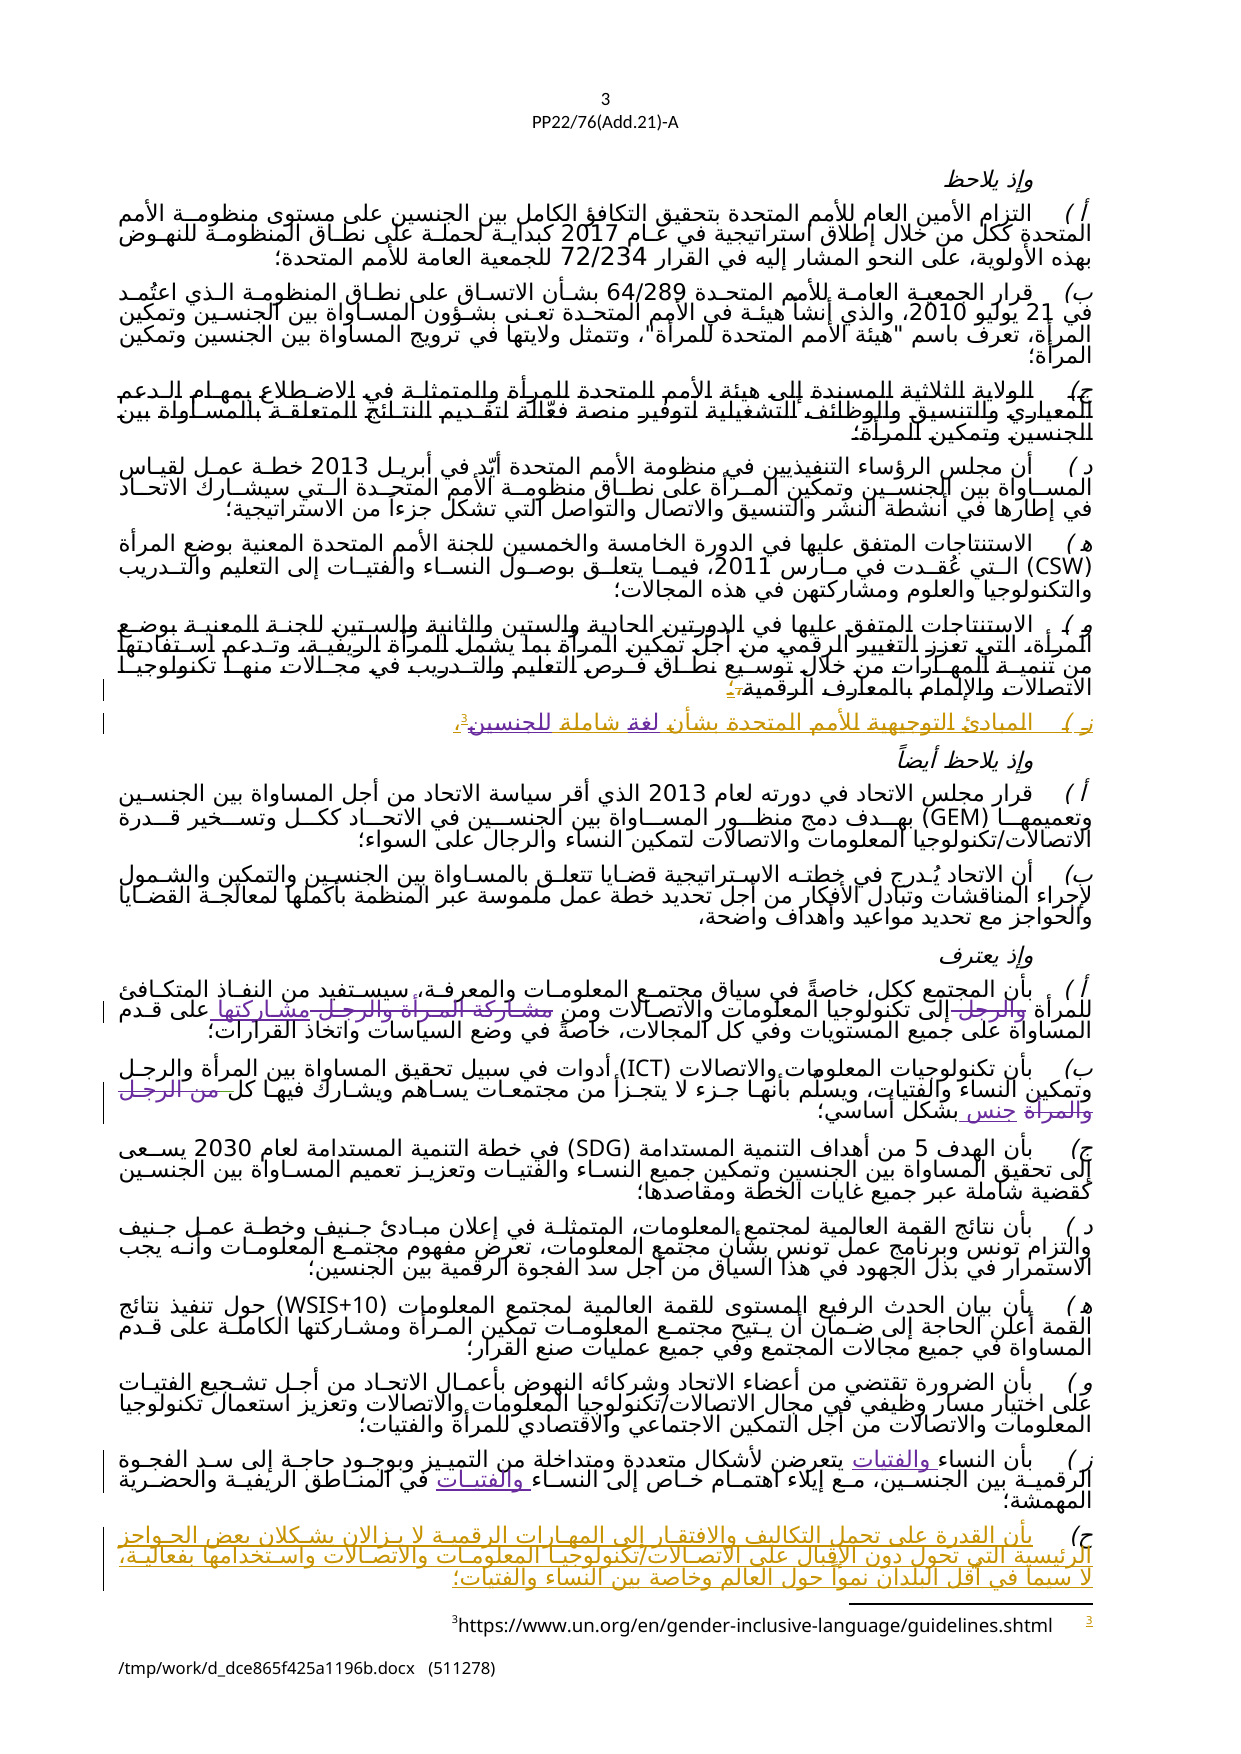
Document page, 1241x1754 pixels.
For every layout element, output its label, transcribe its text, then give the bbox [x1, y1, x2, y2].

text ح) [118, 1547, 211, 1566]
text أ ) التزام الأمين العام للأمم المتحدة بتحقيق التكافؤ الكامل بين الجنسين على مستوى منظومة الأمم المتحدة ككل من خلال إطلاق استراتيجية في عام 2017 كبداية لحملة على نطاق المنظومة للنهوض بهذه الأولوية، على النحو المشار إليه في القرار 72/234 للجمعية العامة للأمم المتحدة؛ [118, 204, 1092, 271]
text ح) [118, 1527, 187, 1545]
text ج) بأن الهدف 5 من أهداف التنمية المستدامة (SDG) في خطة التنمية المستدامة لعام 2030 يسعى إلى تحقيق المساواة بين الجنسين وتمكين جميع النساء والفتيات وتعزيز تعميم المساواة بين الجنسين كقضية شاملة عبر جميع غايات الخطة ومقاصدها؛ [118, 1137, 1092, 1204]
text وإذ يلاحظ أيضاً [118, 751, 1033, 772]
text ح) [491, 1547, 597, 1566]
text ح) [490, 1527, 570, 1545]
text ح) [902, 1527, 1092, 1566]
text ﻫ ) بأن بيان الحدث الرفيع المستوى للقمة العالمية لمجتمع المعلومات (WSIS+10) حول تنفيذ نتائج القمة أعلن الحاجة إلى ضمان أن يتيح مجتمع المعلومات تمكين المرأة ومشاركتها الكاملة على قدم المساواة في جميع مجالات المجتمع وفي جميع عمليات صنع القرار؛ [118, 1293, 1092, 1361]
text ح) [842, 1527, 910, 1545]
text ح) [558, 1527, 634, 1545]
text د ) أن مجلس الرؤساء التنفيذيين في منظومة الأمم المتحدة أيّد في أبريل 2013 خطة عمل لقياس المساواة بين الجنسين وتمكين المرأة على نطاق منظومة الأمم المتحدة التي سيشارك الاتحاد في إطارها في أنشطة النشر والتنسيق والاتصال والتواصل التي تشكل جزءاً من الاستراتيجية؛ [118, 458, 971, 522]
text وإذ يعترف [118, 946, 1033, 968]
text ج) الولاية الثلاثية المسندة إلى هيئة الأمم المتحدة للمرأة والمتمثلة في الاضطلاع بمهام الدعم المعياري والتنسيق والوظائف التشغيلية لتوفير منصة فعّالة لتقديم النتائج المتعلقة بالمساواة بين الجنسين وتمكين المرأة؛ [118, 381, 1092, 445]
text و ) الاستنتاجات المتفق عليها في الدورتين الحادية والستين والثانية والستين للجنة المعنية بوضع المرأة، التي تعزز التغيير الرقمي من أجل تمكين المرأة بما يشمل المرأة الريفية، وتدعم استفادتها من تنمية المهارات من خلال توسيع نطاق فرص التعليم والتدريب في مجالات منها تكنولوجيا الاتصالات والإلمام بالمعارف الرقمية [118, 615, 1092, 701]
text أ ) بأن المجتمع ككل، خاصةً في سياق مجتمع المعلومات والمعرفة، سيستفيد من النفاذ المتكافئ للمرأة إلى تكنولوجيا المعلومات والاتصالات ومن على قدم المساواة على جميع المستويات وفي كل المجالات، خاصةً في وضع السياسات واتخاذ القرارات؛ [118, 980, 1092, 1044]
text د ) أن مجلس الرؤساء التنفيذيين في منظومة الأمم المتحدة أيّد في أبريل 2013 خطة عمل لقياس المساواة بين الجنسين وتمكين المرأة على نطاق منظومة الأمم المتحدة التي سيشارك الاتحاد في إطارها في أنشطة النشر والتنسيق والاتصال والتواصل التي تشكل جزءاً من الاستراتيجية؛ [824, 458, 1092, 522]
text ح) [160, 1527, 497, 1545]
text أ ) قرار مجلس الاتحاد في دورته لعام 2013 الذي أقر سياسة الاتحاد من أجل المساواة بين الجنسين وتعميمها (GEM) بهدف دمج منظور المساواة بين الجنسين في الاتحاد ككل وتسخير قدرة الاتصالات/تكنولوجيا المعلومات والاتصالات لتمكين النساء والرجال على السواء؛ [118, 785, 1092, 853]
text ب) بأن تكنولوجيات المعلومات والاتصالات (ICT) أدوات في سبيل تحقيق المساواة بين المرأة والرجل وتمكين النساء والفتيات، ويسلَّم بأنها جزء لا يتجزأ من مجتمعات يساهم ويشارك فيها كل بشكل أساسي؛ [118, 1057, 1092, 1124]
text و ) بأن الضرورة تقتضي من أعضاء الاتحاد وشركائه النهوض بأعمال الاتحاد من أجل تشجيع الفتيات على اختيار مسار وظيفي في مجال الاتصالات/تكنولوجيا المعلومات والاتصالات وتعزيز استعمال تكنولوجيا المعلومات والاتصالات من أجل التمكين الاجتماعي والاقتصادي للمرأة والفتيات؛ [118, 1374, 1092, 1438]
text ح) [206, 1547, 498, 1566]
text ز ) بأن النساء يتعرضن لأشكال متعددة ومتداخلة من التمييز وبوجود حاجة إلى سد الفجوة الرقمية بين الجنسين، مع إيلاء اهتمام خاص إلى النساء في المناطق الريفية والحضرية المهمشة؛ [118, 1450, 1092, 1514]
text ب) أن الاتحاد يُدرج في خطته الاستراتيجية قضايا تتعلق بالمساواة بين الجنسين والتمكين والشمول لإجراء المناقشات وتبادل الأفكار من أجل تحديد خطة عمل ملموسة عبر المنظمة بأكملها لمعالجة القضايا والحواجز مع تحديد مواعيد وأهداف واضحة، [118, 866, 1092, 930]
text ح) [807, 1547, 922, 1566]
text ﻫ ) الاستنتاجات المتفق عليها في الدورة الخامسة والخمسين للجنة الأمم المتحدة المعنية بوضع المرأة (CSW) التي عُقدت في مارس 2011، فيما يتعلق بوصول النساء والفتيات إلى التعليم والتدريب والتكنولوجيا والعلوم ومشاركتهن في هذه المجالات؛ [118, 534, 1092, 603]
text ح) [626, 1527, 842, 1545]
text ح) [590, 1547, 626, 1566]
text ح) [609, 1547, 809, 1566]
text د ) بأن نتائج القمة العالمية لمجتمع المعلومات، المتمثلة في إعلان مبادئ جنيف وخطة عمل جنيف والتزام تونس وبرنامج عمل تونس بشأن مجتمع المعلومات، تعرض مفهوم مجتمع المعلومات وأنه يجب الاستمرار في بذل الجهود في هذا السياق من أجل سد الفجوة الرقمية بين الجنسين؛ [118, 1217, 1092, 1281]
text ح) [118, 1567, 1092, 1591]
text ب) قرار الجمعية العامة للأمم المتحدة 64/289 بشأن الاتساق على نطاق المنظومة الذي اعتُمد في 21 يوليو 2010، والذي أنشأ هيئة في الأمم المتحدة تعنى بشؤون المساواة بين الجنسين وتمكين المرأة، تعرف باسم "هيئة الأمم المتحدة للمرأة"، وتتمثل ولايتها في ترويج المساواة بين الجنسين وتمكين المرأة؛ [118, 283, 1092, 369]
text وإذ يلاحظ [118, 171, 1033, 192]
